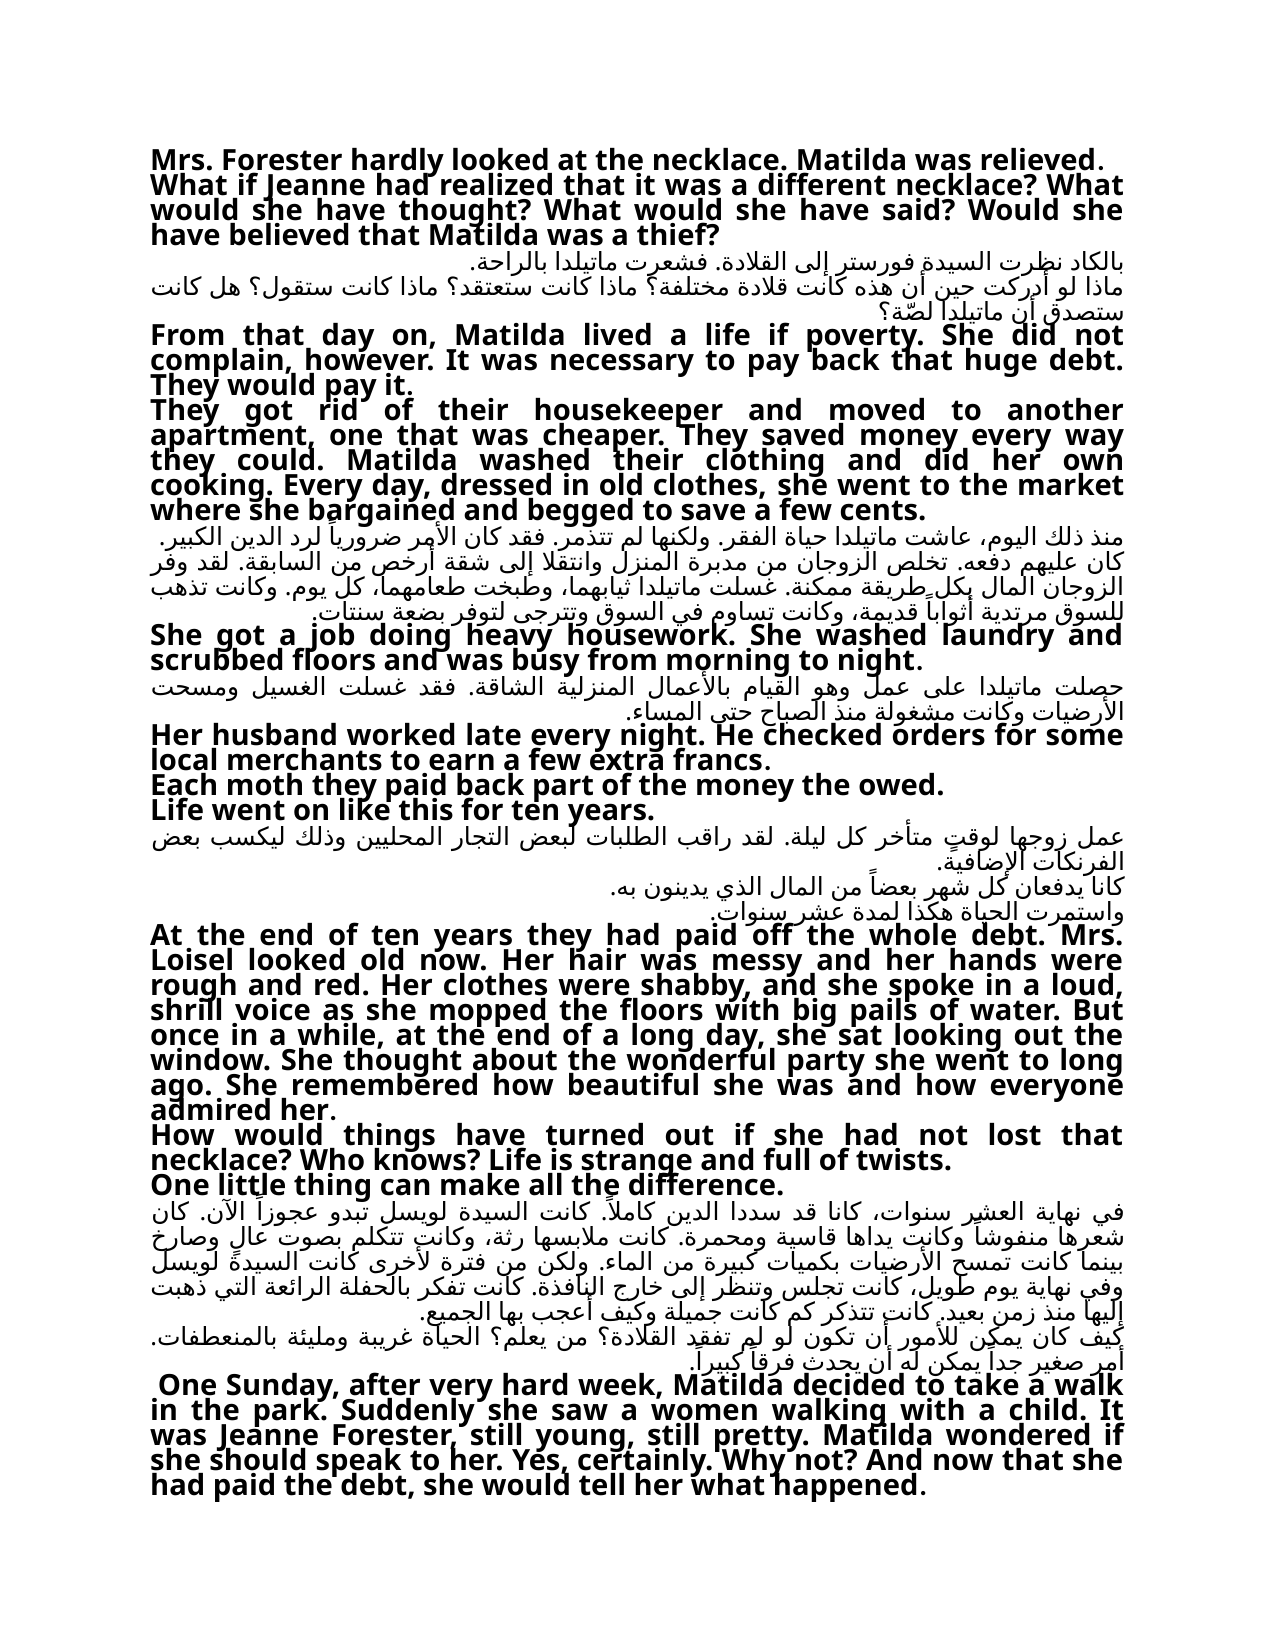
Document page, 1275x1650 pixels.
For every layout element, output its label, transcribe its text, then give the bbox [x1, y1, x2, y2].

text كانا يدفعان كل شهر بعضاً من المال الذي يدينون به. [150, 875, 1125, 900]
text Mrs. Forester hardly looked at the necklace. Matilda was relieved. [150, 150, 1125, 175]
text One Sunday, after very hard week, Matilda decided to take a walk in the park. Suddenly she saw a women walking with a child. It was Jeanne Forester, still young, still pretty. Matilda wondered if she should speak to her. Yes, certainly. Why not? And now that she had paid the debt, she would tell her what happened. [150, 1375, 1125, 1500]
text بالكاد نظرت السيدة فورستر إلى القلادة. فشعرت ماتيلدا بالراحة. [150, 250, 1125, 275]
text كان عليهم دفعه. تخلص الزوجان من مدبرة المنزل وانتقلا إلى شقة أرخص من السابقة. لقد وفر الزوجان المال بكل طريقة ممكنة. غسلت ماتيلدا ثيابهما، وطبخت طعامهما، كل يوم. وكانت تذهب للسوق مرتدية أثواباً قديمة، وكانت تساوم في السوق وتترجى لتوفر بضعة سنتات. [150, 550, 1125, 625]
text At the end of ten years they had paid off the whole debt. Mrs. Loisel looked old now. Her hair was messy and her hands were rough and red. Her clothes were shabby, and she spoke in a loud, shrill voice as she mopped the floors with big pails of water. But once in a while, at the end of a long day, she sat looking out the window. She thought about the wonderful party she went to long ago. She remembered how beautiful she was and how everyone admired her. [150, 925, 1125, 1125]
text They got rid of their housekeeper and moved to another apartment, one that was cheaper. They saved money every way they could. Matilda washed their clothing and did her own cooking. Every day, dressed in old clothes, she went to the market where she bargained and begged to save a few cents. [150, 400, 1125, 525]
text She got a job doing heavy housework. She washed laundry and scrubbed floors and was busy from morning to night. [150, 625, 1125, 675]
text ماذا لو أدركت حين أن هذه كانت قلادة مختلفة؟ ماذا كانت ستعتقد؟ ماذا كانت ستقول؟ هل كانت ستصدق أن ماتيلدا لصّة؟ [150, 275, 1125, 325]
text From that day on, Matilda lived a life if poverty. She did not complain, however. It was necessary to pay back that huge debt. They would pay it. [150, 325, 1125, 400]
text Life went on like this for ten years. [150, 800, 1125, 825]
text Her husband worked late every night. He checked orders for some local merchants to earn a few extra francs. [150, 725, 1125, 775]
text حصلت ماتيلدا على عمل وهو القيام بالأعمال المنزلية الشاقة. فقد غسلت الغسيل ومسحت الأرضيات وكانت مشغولة منذ الصباح حتى المساء. [150, 675, 1125, 725]
text كيف كان يمكن للأمور أن تكون لو لم تفقد القلادة؟ من يعلم؟ الحياة غريبة ومليئة بالمنعطفات. أمر صغير جداً يمكن له أن يحدث فرقاً كبيراً. [150, 1325, 1125, 1375]
text One little thing can make all the difference. [150, 1175, 1125, 1200]
text Each moth they paid back part of the money the owed. [150, 775, 1125, 800]
text How would things have turned out if she had not lost that necklace? Who knows? Life is strange and full of twists. [150, 1125, 1125, 1175]
text What if Jeanne had realized that it was a different necklace? What would she have thought? What would she have said? Would she have believed that Matilda was a thief? [150, 175, 1125, 250]
text منذ ذلك اليوم، عاشت ماتيلدا حياة الفقر. ولكنها لم تتذمر. فقد كان الأمر ضرورياً لرد الدين الكبير. [150, 525, 1125, 550]
text عمل زوجها لوقتٍ متأخر كل ليلة. لقد راقب الطلبات لبعض التجار المحليين وذلك ليكسب بعض الفرنكات الإضافية. [150, 825, 1125, 875]
text واستمرت الحياة هكذا لمدة عشر سنوات. [150, 900, 1125, 925]
text في نهاية العشر سنوات، كانا قد سددا الدين كاملاً. كانت السيدة لويسل تبدو عجوزاً الآن. كان شعرها منفوشاً وكانت يداها قاسية ومحمرة. كانت ملابسها رثة، وكانت تتكلم بصوت عالٍ وصارخ بينما كانت تمسح الأرضيات بكميات كبيرة من الماء. ولكن من فترة لأخرى كانت السيدة لويسل وفي نهاية يوم طويل، كانت تجلس وتنظر إلى خارج النافذة. كانت تفكر بالحفلة الرائعة التي ذهبت إليها منذ زمن بعيد. كانت تتذكر كم كانت جميلة وكيف أعجب بها الجميع. [150, 1200, 1125, 1325]
